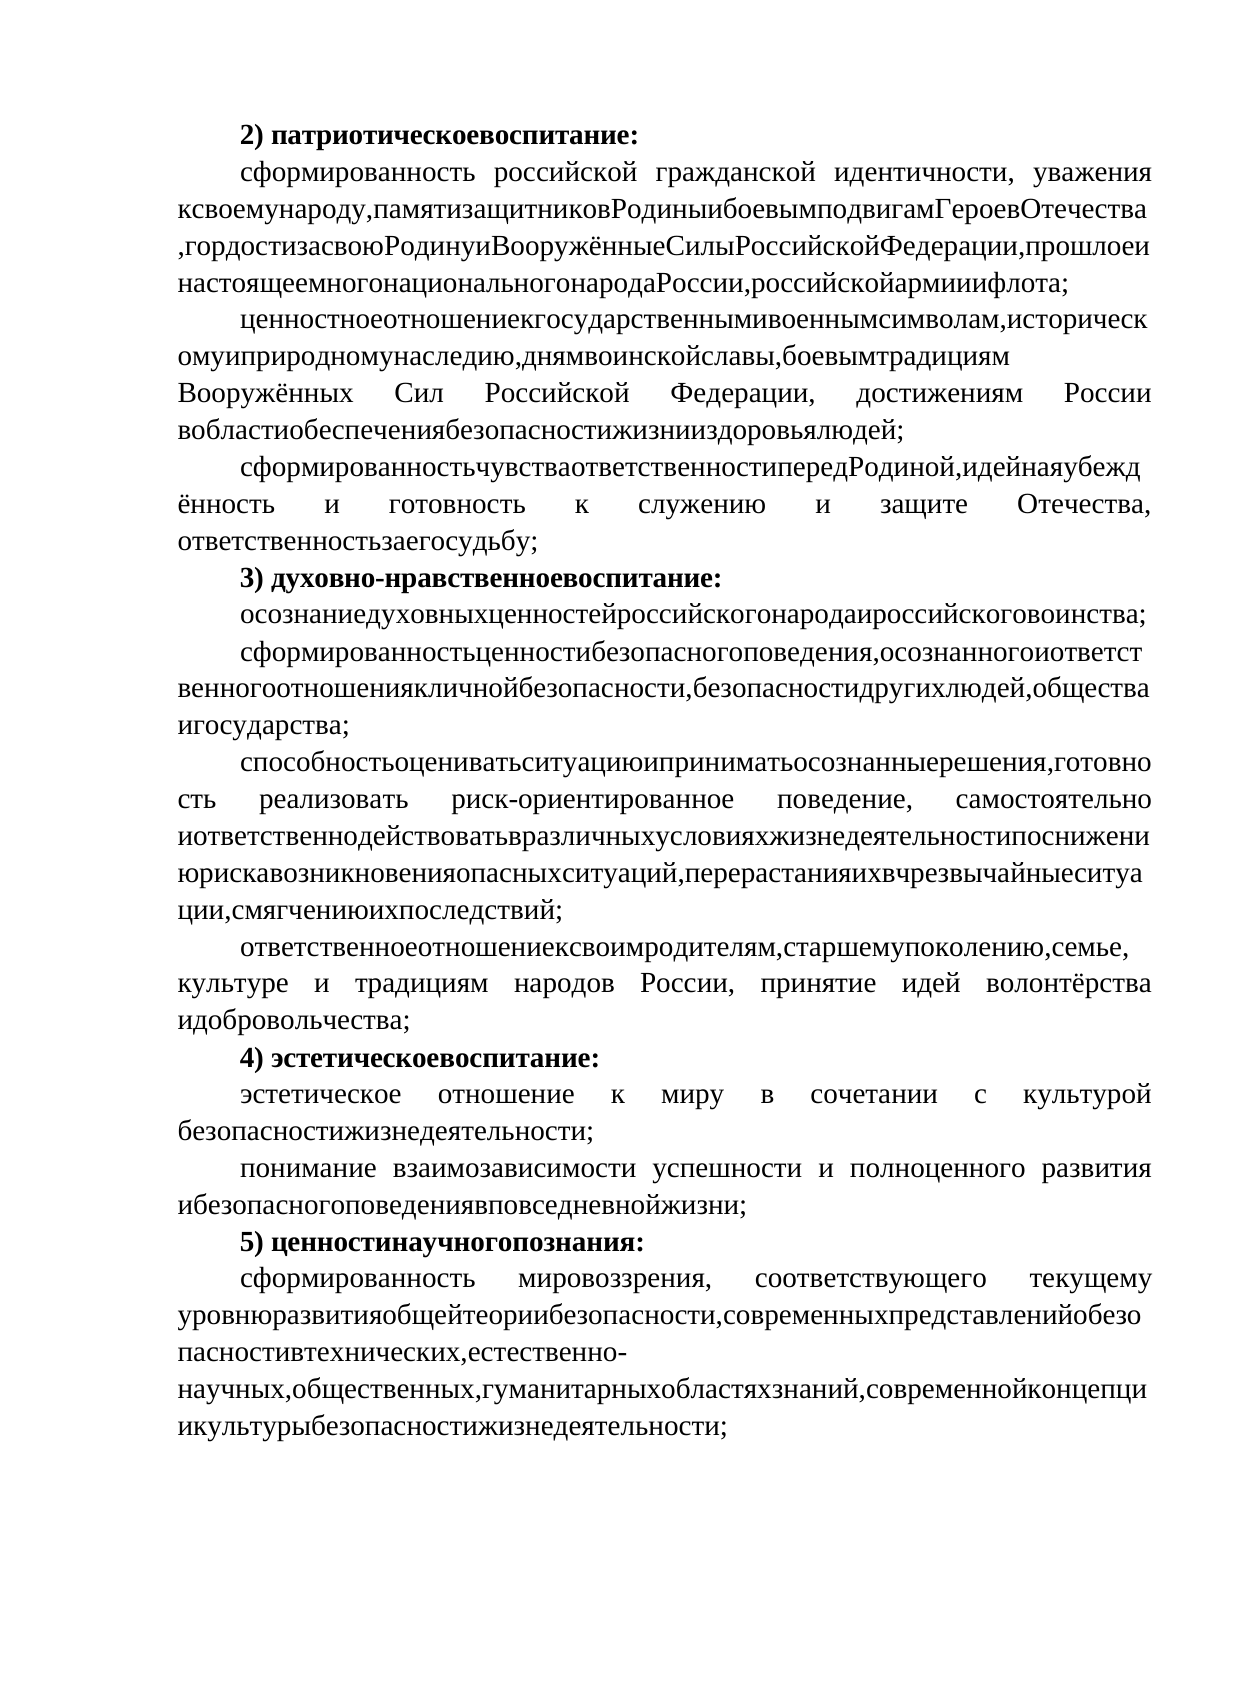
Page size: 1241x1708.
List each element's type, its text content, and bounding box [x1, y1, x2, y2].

subtitle эстетическоевоспитание: [239, 1040, 1163, 1073]
text сформированность российской гражданской идентичности, уважения ксвоемународу,памятизащитниковРодиныибоевымподвигамГероевОтечества,гордостизасвоюРодинуиВооружённыеСилыРоссийскойФедерации,прошлоеинастоящеемногонациональногонародаРоссии,российскойармииифлота; [177, 154, 1153, 298]
subtitle ценностинаучногопознания: [239, 1224, 1163, 1258]
text эстетическое отношение к миру в сочетании с культурой безопасностижизнедеятельности; [177, 1076, 1152, 1146]
text понимание взаимозависимости успешности и полноценного развития ибезопасногоповедениявповседневнойжизни; [177, 1150, 1152, 1220]
text осознаниедуховныхценностейроссийскогонародаироссийскоговоинства; [177, 597, 1152, 630]
text ценностноеотношениекгосударственнымивоеннымсимволам,историческомуиприродномунаследию,днямвоинскойславы,боевымтрадициям Вооружённых Сил Российской Федерации, достижениям России вобластиобеспечениябезопасностижизнииздоровьялюдей; [177, 302, 1153, 446]
text ответственноеотношениексвоимродителям,старшемупоколению,семье, культуре и традициям народов России, принятие идей волонтёрства идобровольчества; [177, 929, 1152, 1036]
subtitle патриотическоевоспитание: [239, 117, 1163, 151]
text сформированностьценностибезопасногоповедения,осознанногоиответственногоотношениякличнойбезопасности,безопасностидругихлюдей,обществаигосударства; [177, 634, 1152, 741]
text способностьоцениватьситуациюиприниматьосознанныерешения,готовность реализовать риск-ориентированное поведение, самостоятельно иответственнодействоватьвразличныхусловияхжизнедеятельностипоснижениюрискавозникновенияопасныхситуаций,перерастанияихвчрезвычайныеситуации,смягчениюихпоследствий; [177, 744, 1153, 925]
text сформированностьчувстваответственностипередРодиной,идейнаяубеждённость и готовность к служению и защите Отечества, ответственностьзаегосудьбу; [177, 449, 1152, 556]
subtitle духовно-нравственноевоспитание: [239, 560, 1163, 594]
text сформированность мировоззрения, соответствующего текущему уровнюразвитияобщейтеориибезопасности,современныхпредставленийобезопасностивтехнических,естественно-научных,общественных,гуманитарныхобластяхзнаний,современнойконцепциикультурыбезопасностижизнедеятельности; [177, 1260, 1153, 1441]
